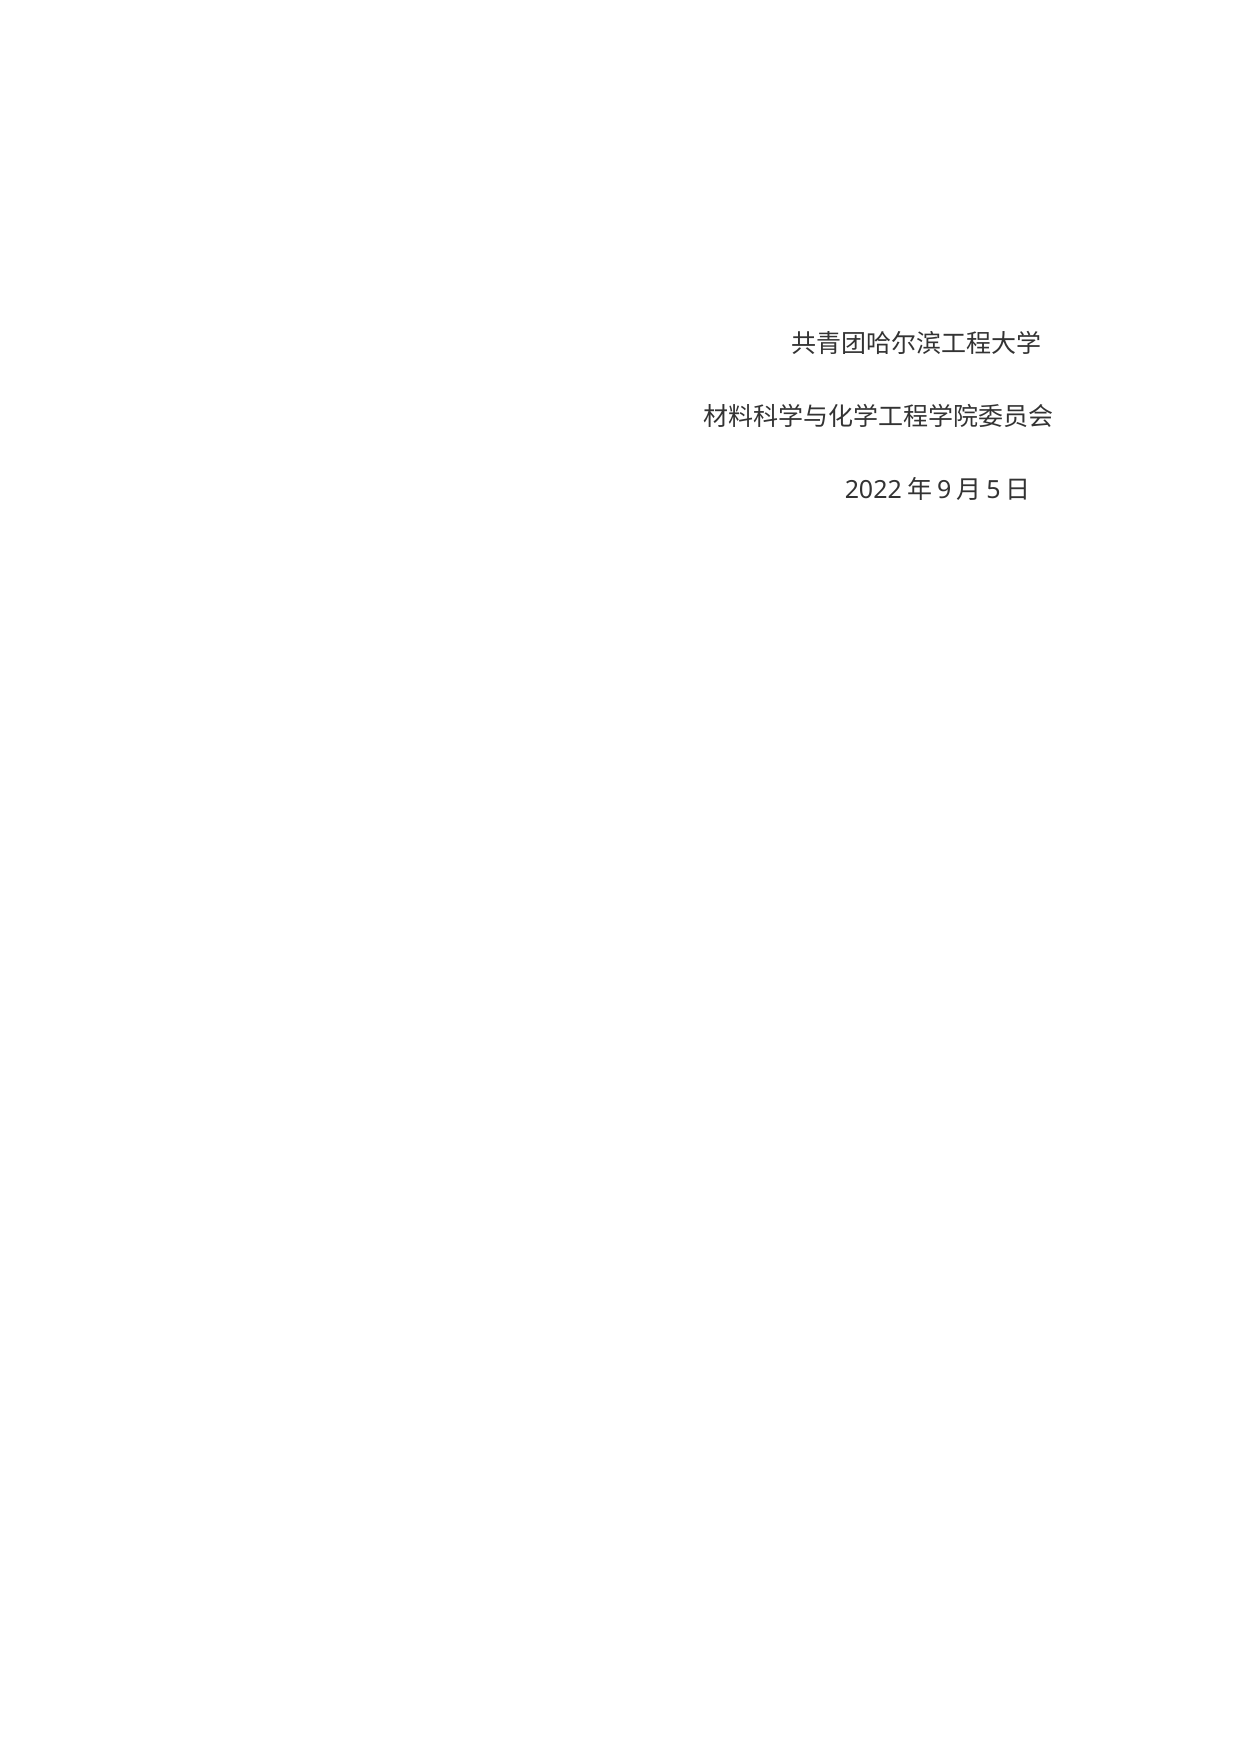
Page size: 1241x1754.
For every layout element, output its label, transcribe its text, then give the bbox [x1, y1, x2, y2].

text 2022年9月5日 [187, 455, 1053, 520]
text 共青团哈尔滨工程大学 [187, 309, 1053, 374]
text 材料科学与化学工程学院委员会 [187, 382, 1053, 447]
